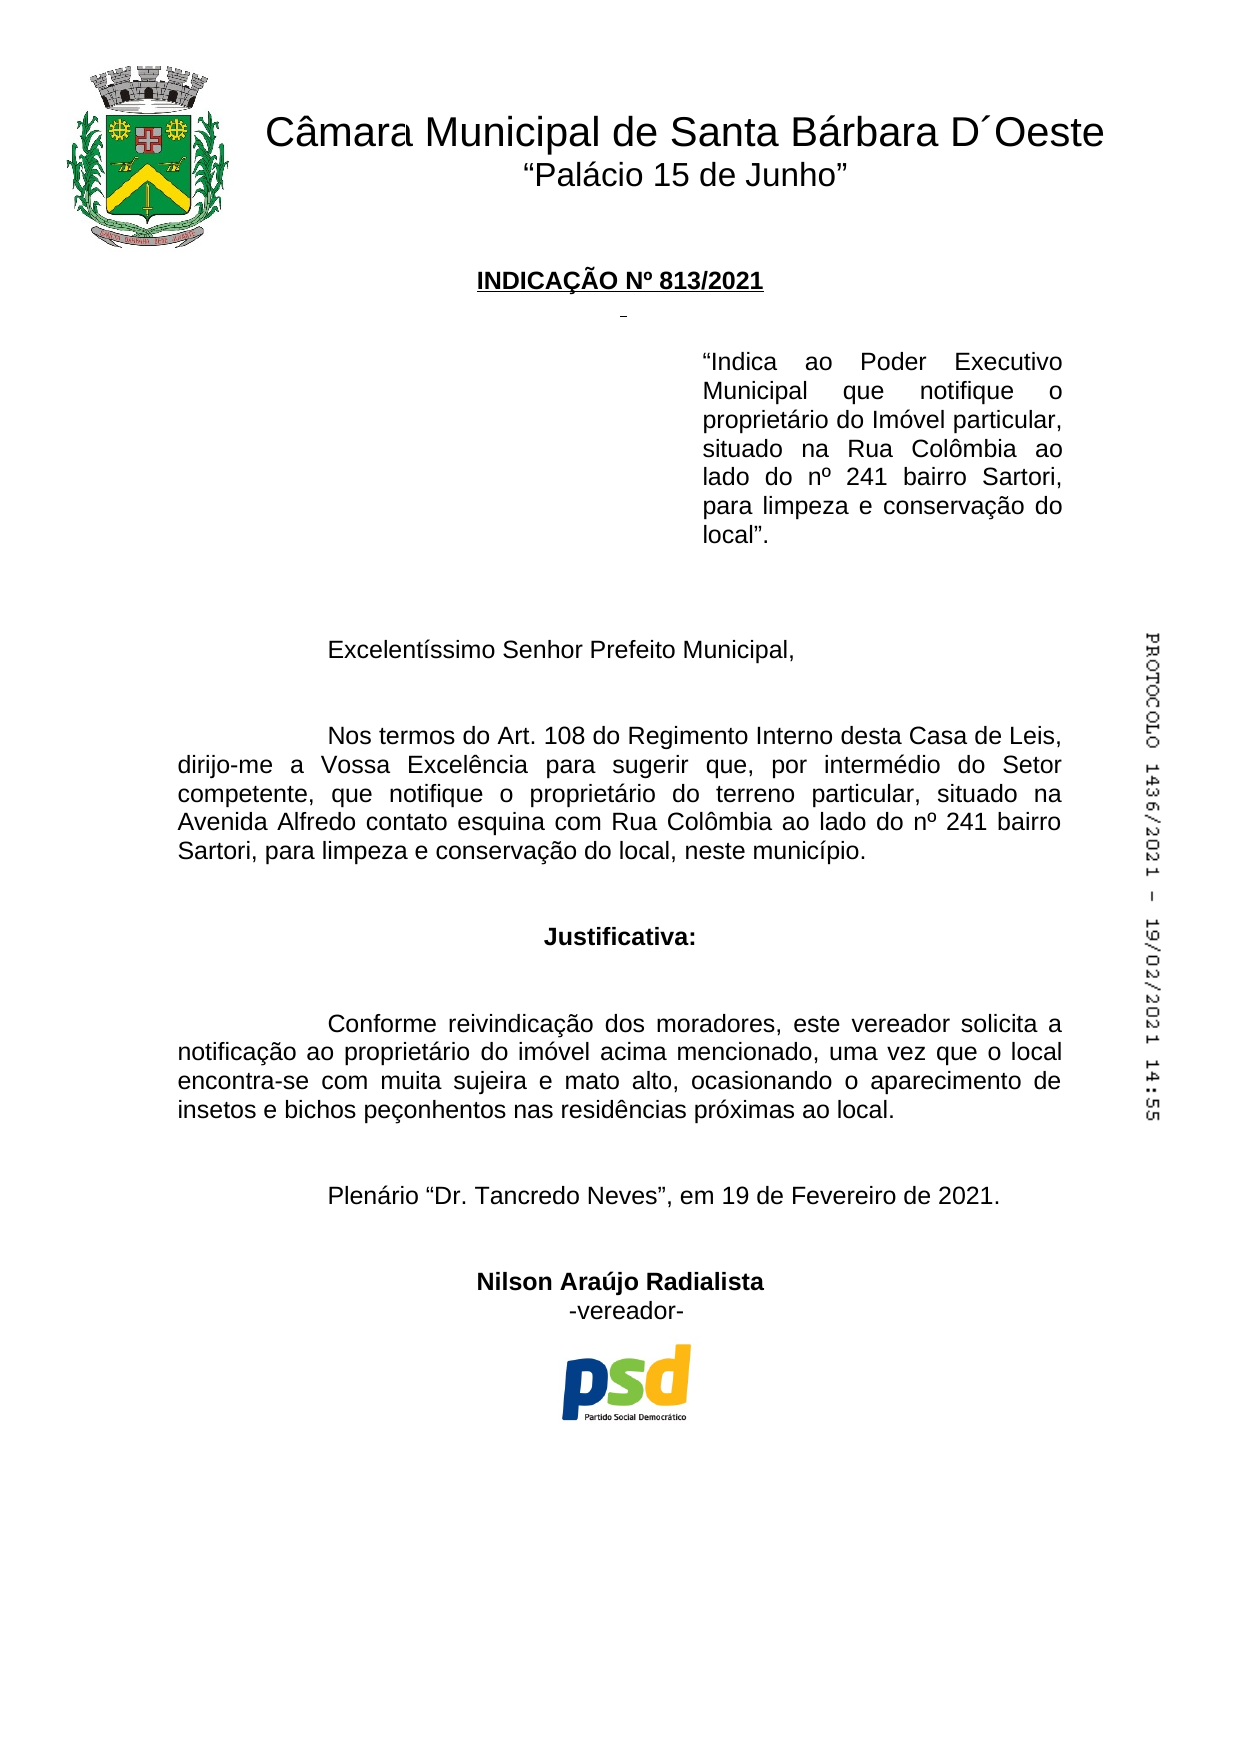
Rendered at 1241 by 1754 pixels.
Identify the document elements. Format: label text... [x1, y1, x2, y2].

text Conforme reivindicação dos moradores, este vereador solicita a notificação ao proprietário do imóvel acima mencionado, uma vez que o local encontra-se com muita sujeira e mato alto, ocasionando o aparecimento de insetos e bichos peçonhentos nas residências próximas ao local. [177, 1009, 1063, 1124]
text Nos termos do Art. 108 do Regimento Interno desta Casa de Leis, dirijo-me a Vossa Excelência para sugerir que, por intermédio do Setor competente, que notifique o proprietário do terreno particular, situado na Avenida Alfredo contato esquina com Rua Colômbia ao lado do nº 241 bairro Sartori, para limpeza e conservação do local, neste município. [177, 721, 1063, 865]
text Justificativa: [177, 922, 1063, 951]
title INDICAÇÃO Nº 813/2021 [177, 266, 1063, 294]
picture [1120, 629, 1183, 1125]
picture [547, 1325, 706, 1439]
text Nilson Araújo Radialista [177, 1267, 1063, 1296]
text Plenário “Dr. Tancredo Neves”, em 19 de Fevereiro de 2021. [177, 1181, 1063, 1210]
text “Indica ao Poder Executivo Municipal que notifique o proprietário do Imóvel particular, situado na Rua Colômbia ao lado do nº 241 bairro Sartori, para limpeza e conservação do local”. [702, 347, 1063, 549]
text -vereador- [177, 1296, 1063, 1325]
text Excelentíssimo Senhor Prefeito Municipal, [177, 635, 1063, 664]
picture [66, 66, 236, 255]
